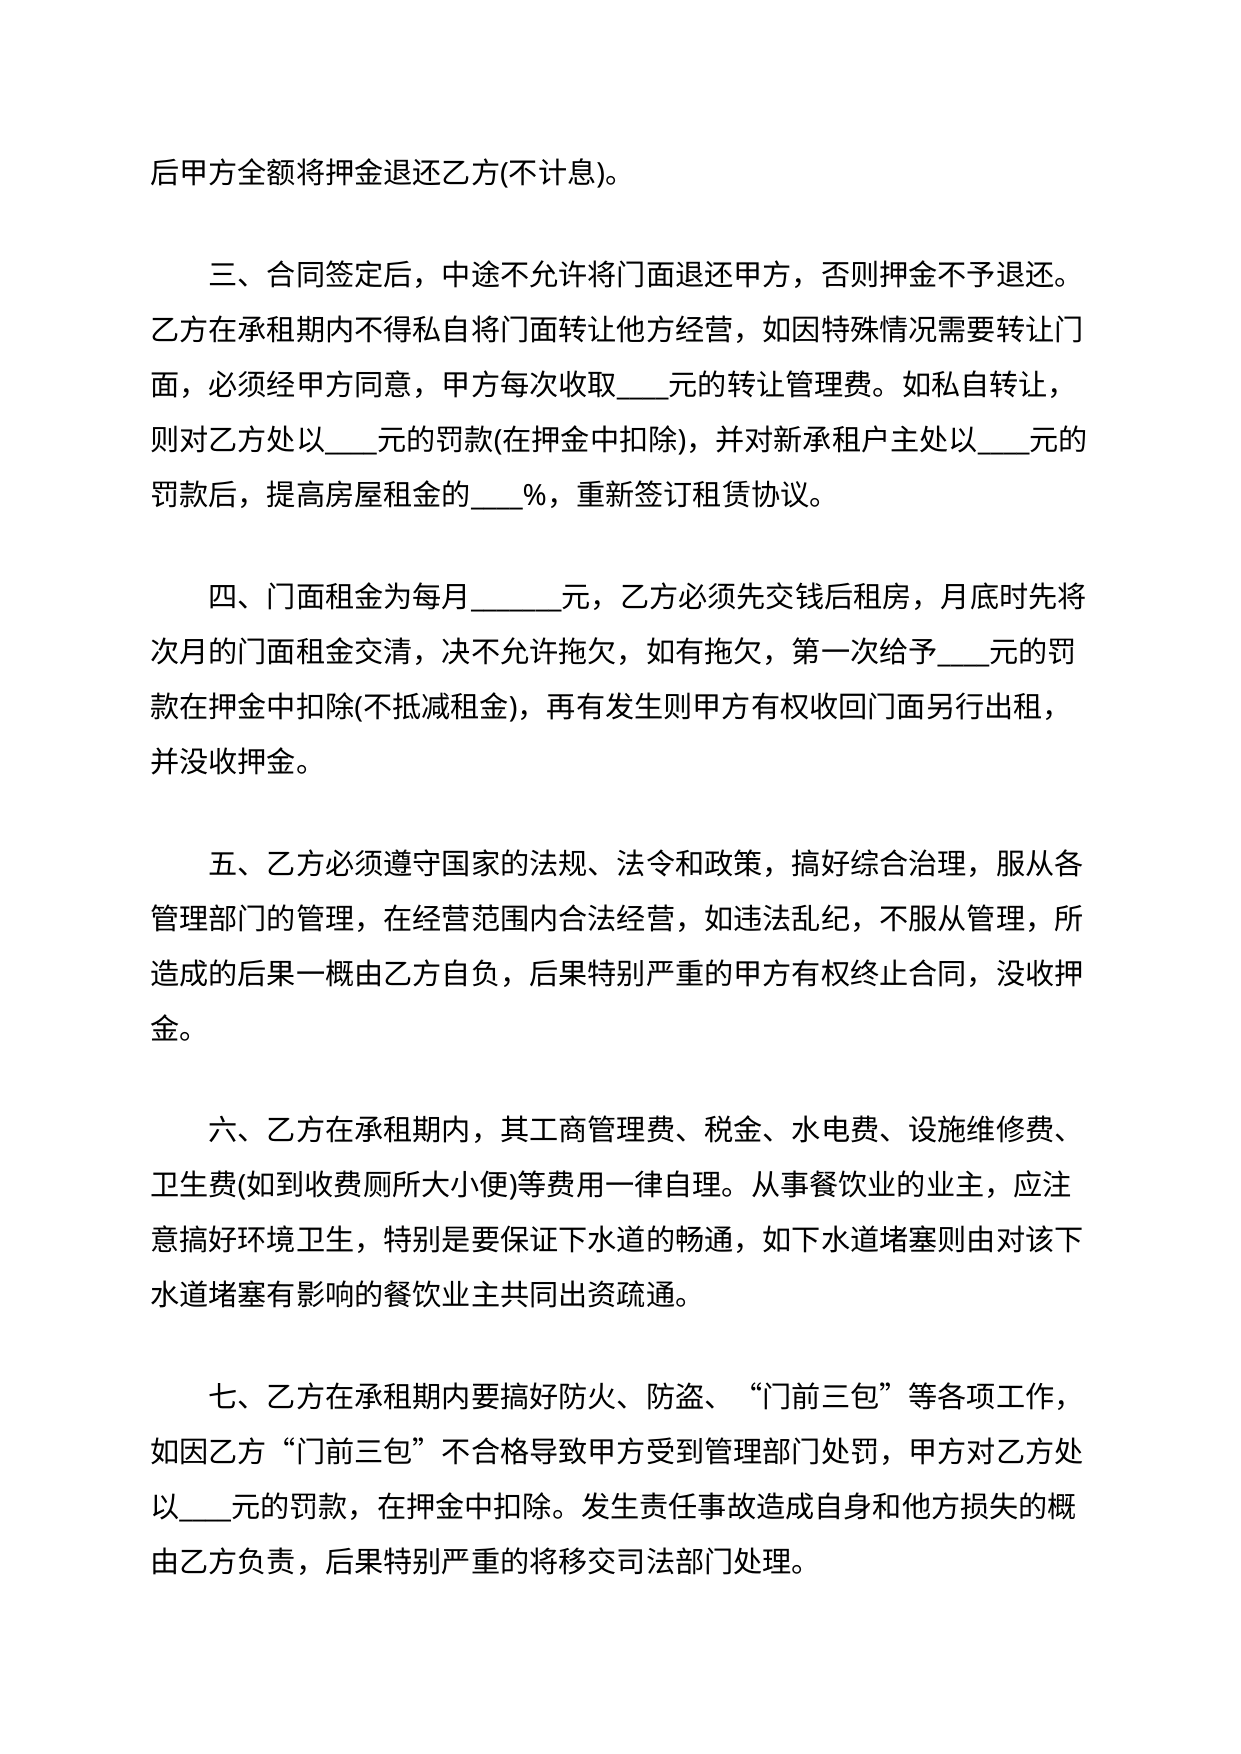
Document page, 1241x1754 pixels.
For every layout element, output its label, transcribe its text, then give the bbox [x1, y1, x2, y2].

text 五、乙方必须遵守国家的法规、法令和政策，搞好综合治理，服从各管理部门的管理，在经营范围内合法经营，如违法乱纪，不服从管理，所造成的后果一概由乙方自负，后果特别严重的甲方有权终止合同，没收押金。 [150, 841, 1090, 1047]
text 四、门面租金为每月_______元，乙方必须先交钱后租房，月底时先将次月的门面租金交清，决不允许拖欠，如有拖欠，第一次给予____元的罚款在押金中扣除(不抵减租金)，再有发生则甲方有权收回门面另行出租，并没收押金。 [150, 574, 1090, 781]
text 三、合同签定后，中途不允许将门面退还甲方，否则押金不予退还。乙方在承租期内不得私自将门面转让他方经营，如因特殊情况需要转让门面，必须经甲方同意，甲方每次收取____元的转让管理费。如私自转让，则对乙方处以____元的罚款(在押金中扣除)，并对新承租户主处以____元的罚款后，提高房屋租金的____%，重新签订租赁协议。 [150, 252, 1090, 514]
text 六、乙方在承租期内，其工商管理费、税金、水电费、设施维修费、卫生费(如到收费厕所大小便)等费用一律自理。从事餐饮业的业主，应注意搞好环境卫生，特别是要保证下水道的畅通，如下水道堵塞则由对该下水道堵塞有影响的餐饮业主共同出资疏通。 [150, 1107, 1090, 1314]
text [150, 150, 1090, 192]
text 七、乙方在承租期内要搞好防火、防盗、“门前三包”等各项工作，如因乙方“门前三包”不合格导致甲方受到管理部门处罚，甲方对乙方处以____元的罚款，在押金中扣除。发生责任事故造成自身和他方损失的概由乙方负责，后果特别严重的将移交司法部门处理。 [150, 1373, 1090, 1581]
